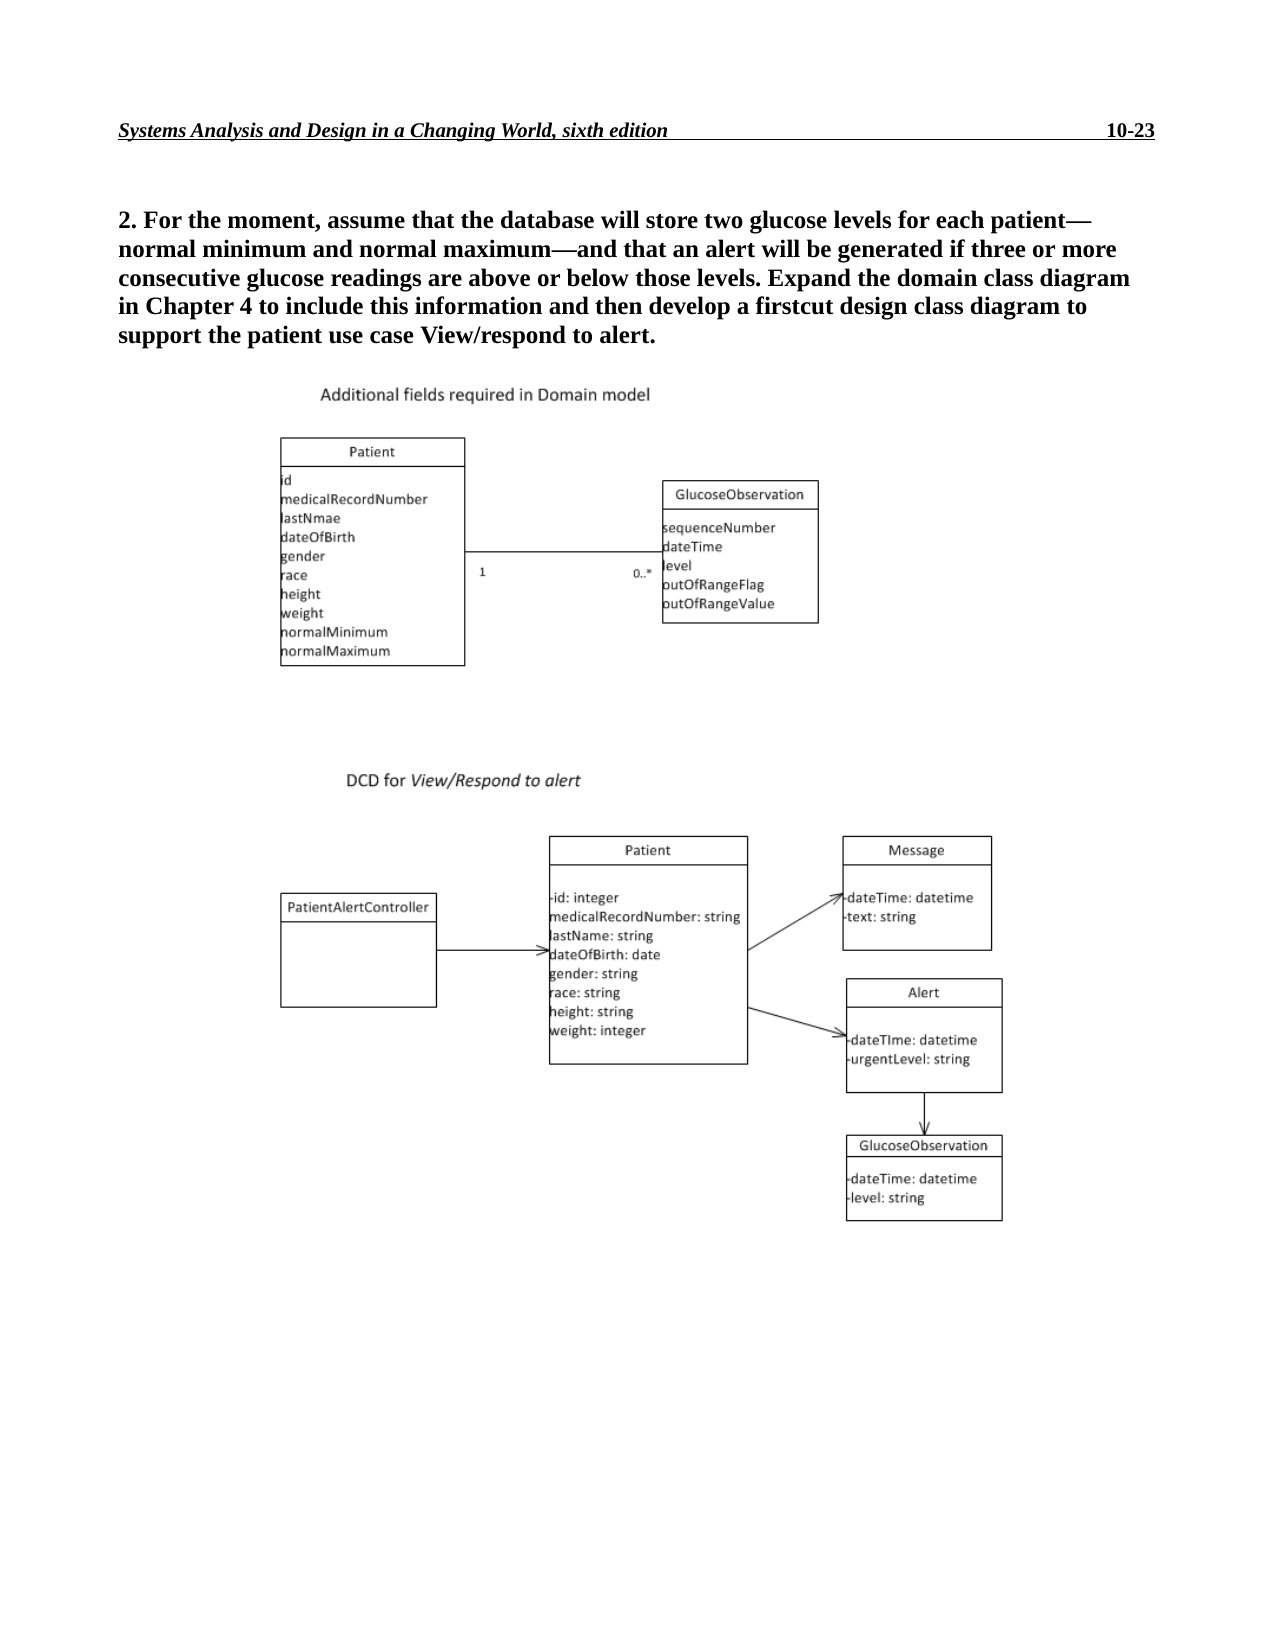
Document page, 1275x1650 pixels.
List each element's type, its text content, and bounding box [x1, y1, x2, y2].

picture [258, 377, 1017, 1232]
text 2. For the moment, assume that the database will store two glucose levels for each patient—normal minimum and normal maximum—and that an alert will be generated if three or more consecutive glucose readings are above or below those levels. Expand the domain class diagram in Chapter 4 to include this information and then develop a firstcut design class diagram to support the patient use case View/respond to alert. [118, 205, 1157, 349]
